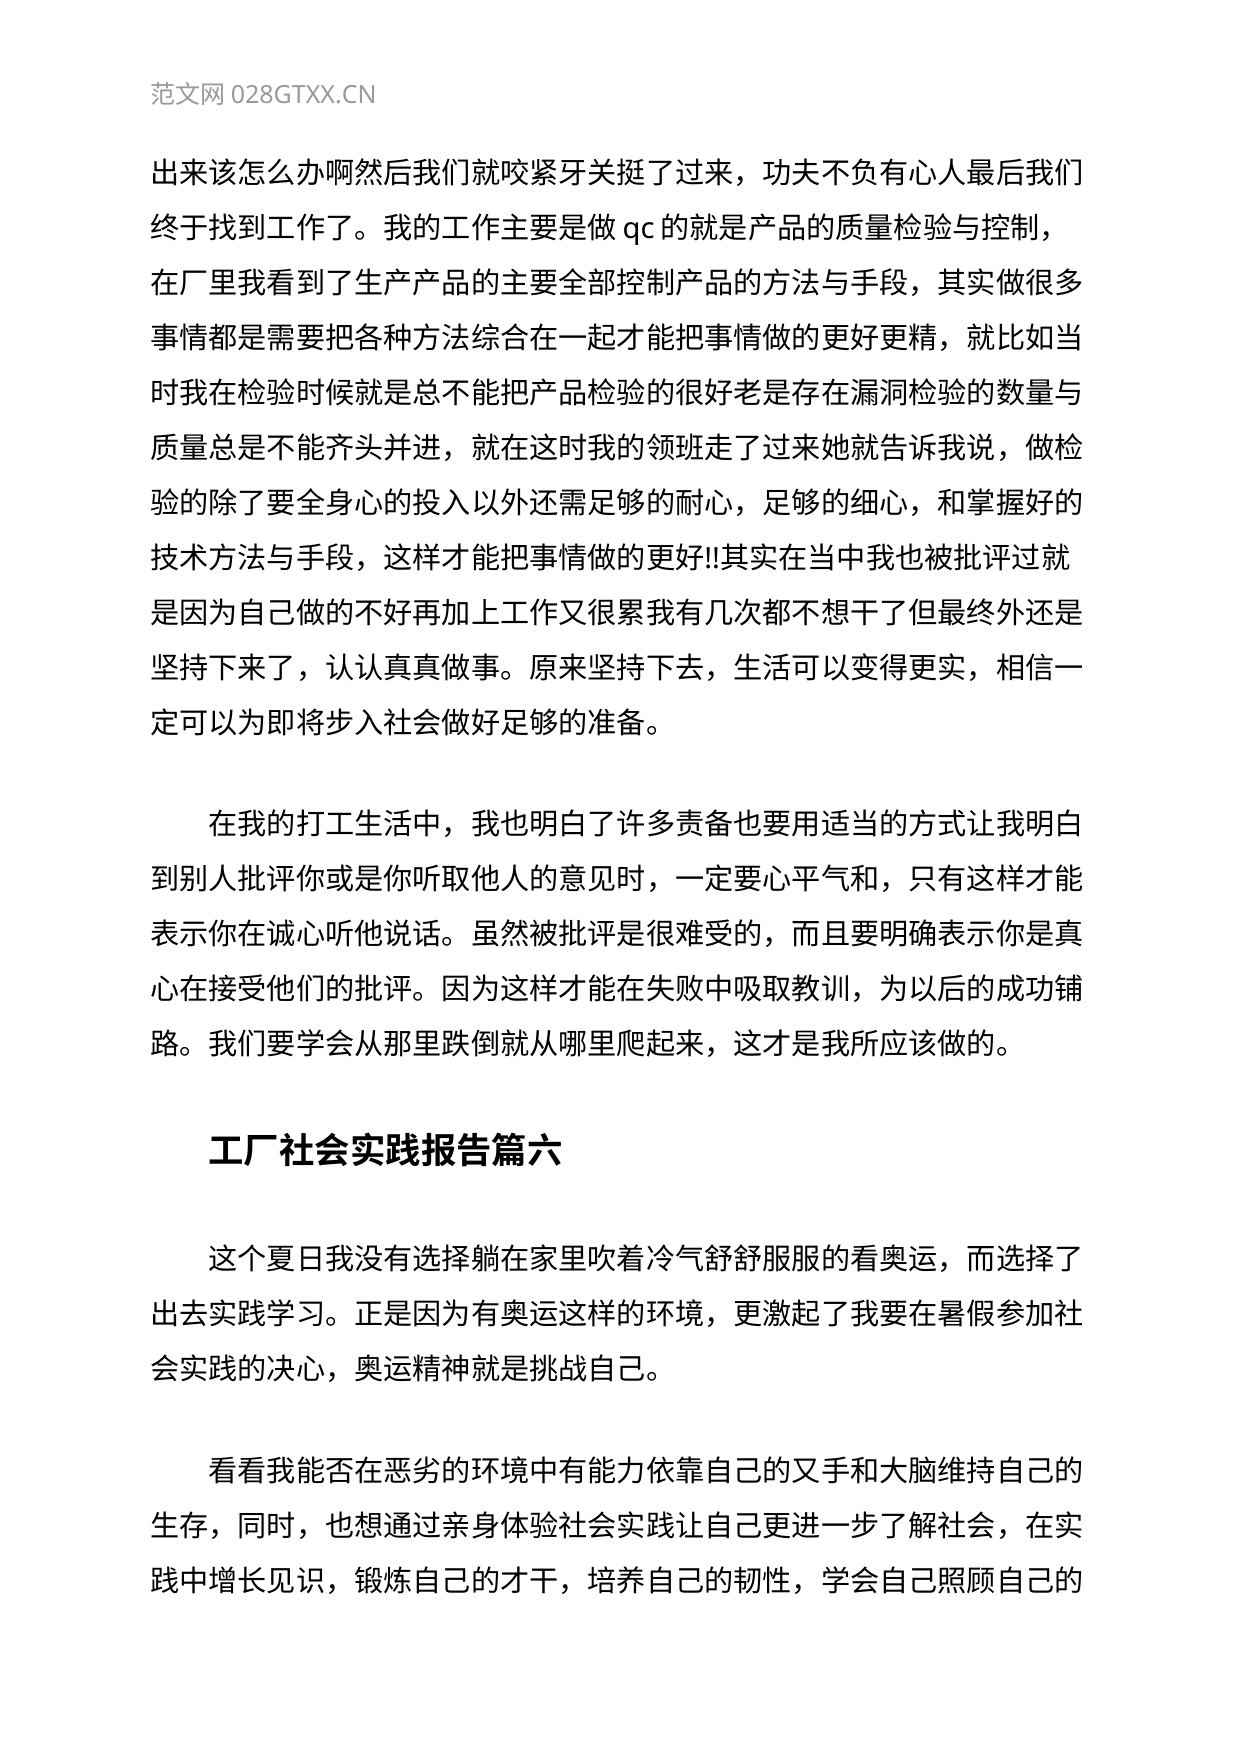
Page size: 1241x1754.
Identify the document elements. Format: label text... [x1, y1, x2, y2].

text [150, 150, 1090, 741]
text 这个夏日我没有选择躺在家里吹着冷气舒舒服服的看奥运，而选择了出去实践学习。正是因为有奥运这样的环境，更激起了我要在暑假参加社会实践的决心，奥运精神就是挑战自己。 [150, 1236, 1090, 1388]
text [150, 1447, 1090, 1599]
text 工厂社会实践报告篇六 [150, 1122, 1090, 1173]
text 在我的打工生活中，我也明白了许多责备也要用适当的方式让我明白到别人批评你或是你听取他人的意见时，一定要心平气和，只有这样才能表示你在诚心听他说话。虽然被批评是很难受的，而且要明确表示你是真心在接受他们的批评。因为这样才能在失败中吸取教训，为以后的成功铺路。我们要学会从那里跌倒就从哪里爬起来，这才是我所应该做的。 [150, 801, 1090, 1063]
